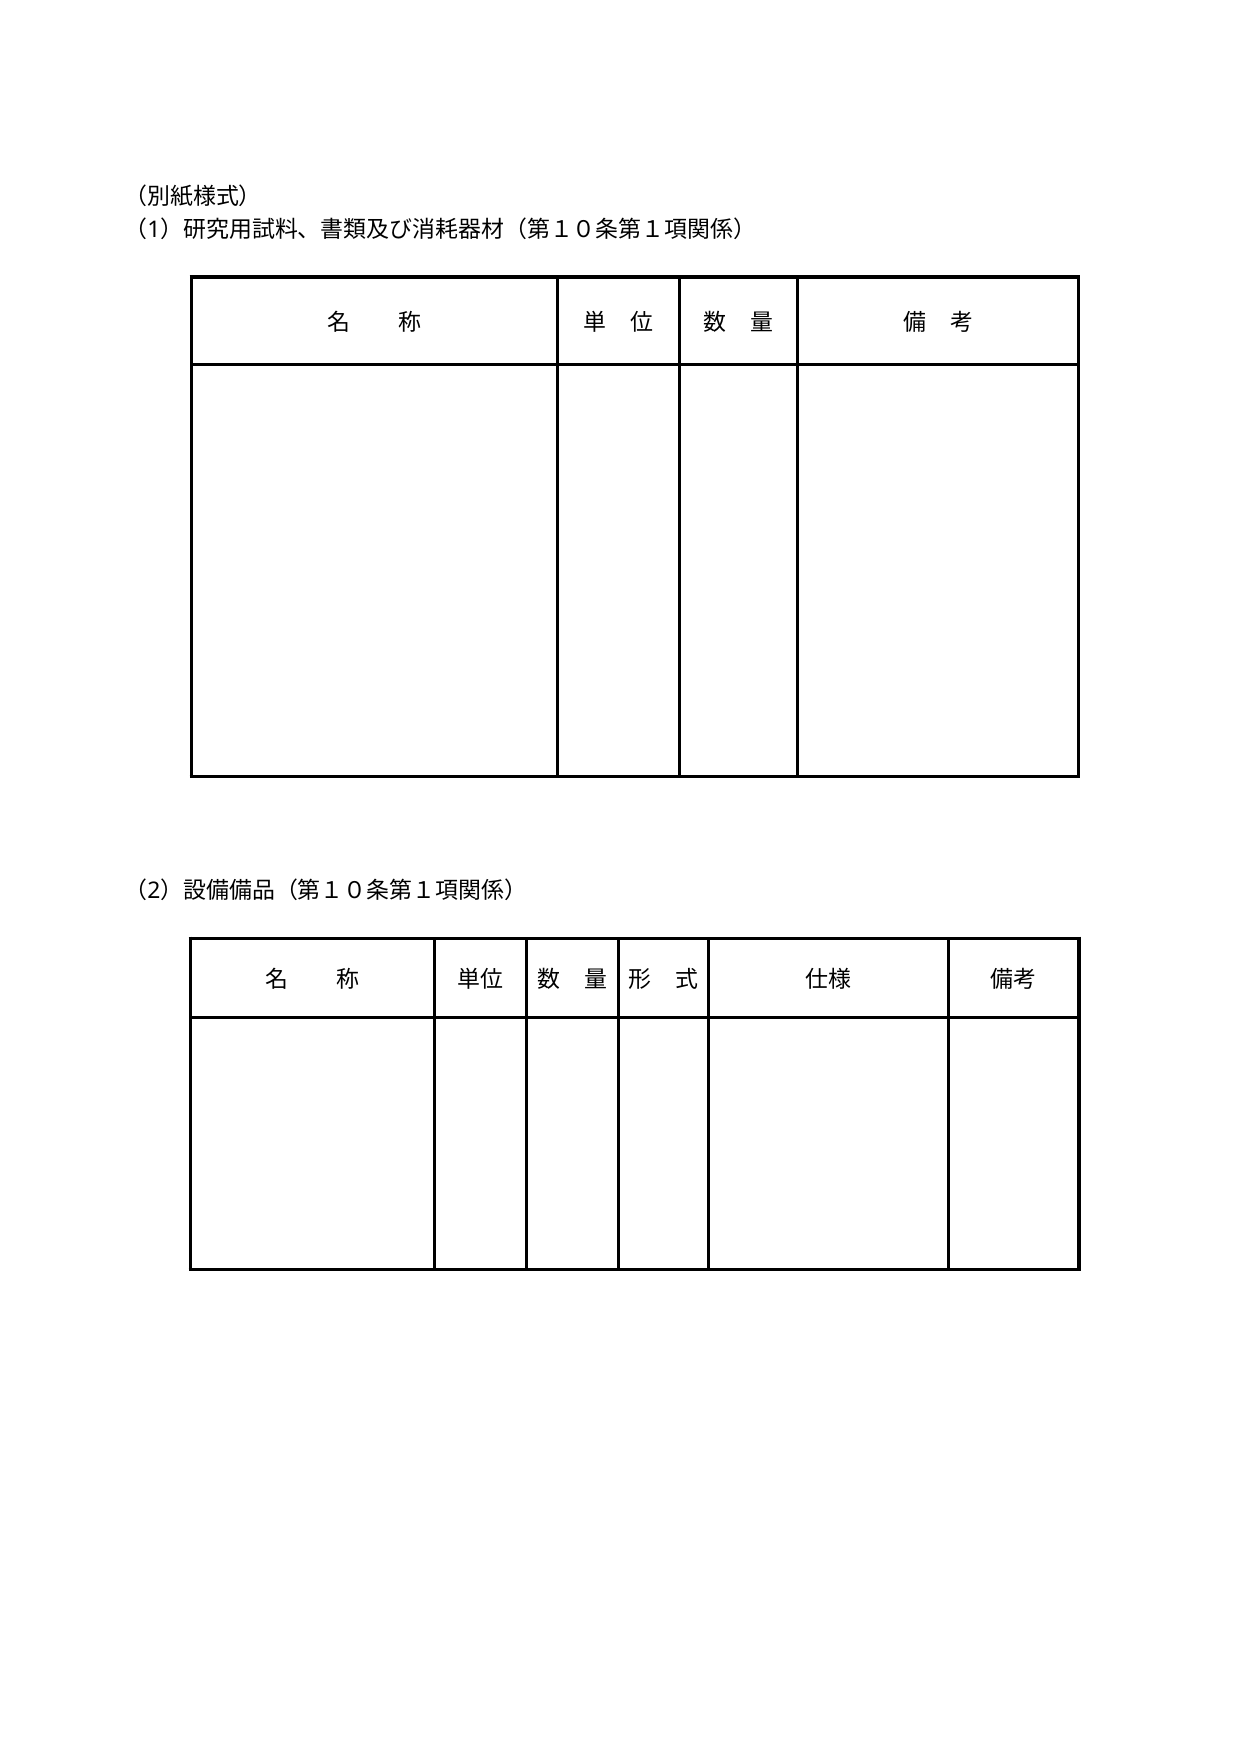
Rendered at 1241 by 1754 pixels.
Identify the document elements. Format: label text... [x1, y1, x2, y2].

table_header 数 量 [528, 940, 617, 1016]
table_cell [710, 1019, 947, 1267]
table_cell [193, 366, 556, 775]
table_header 形 式 [620, 940, 707, 1016]
table_cell [620, 1019, 707, 1267]
table_header 単 位 [559, 279, 678, 362]
table_cell [528, 1019, 617, 1267]
table_cell [950, 1019, 1077, 1267]
text （2）設備備品（第１０条第１項関係） [124, 872, 1145, 905]
table_header 単位 [436, 940, 525, 1016]
table_header 仕様 [710, 940, 947, 1016]
text （1）研究用試料、書類及び消耗器材（第１０条第１項関係） [124, 211, 1145, 244]
text （別紙様式） [124, 178, 1145, 211]
table_header 数 量 [681, 279, 796, 362]
table_header 名 称 [192, 940, 433, 1016]
table_header 名 称 [193, 279, 556, 362]
table_cell [559, 366, 678, 775]
table_cell [436, 1019, 525, 1267]
table_header 備考 [950, 940, 1077, 1016]
table_cell [681, 366, 796, 775]
table_cell [799, 366, 1077, 775]
table_cell [192, 1019, 433, 1267]
table_header 備 考 [799, 279, 1077, 362]
